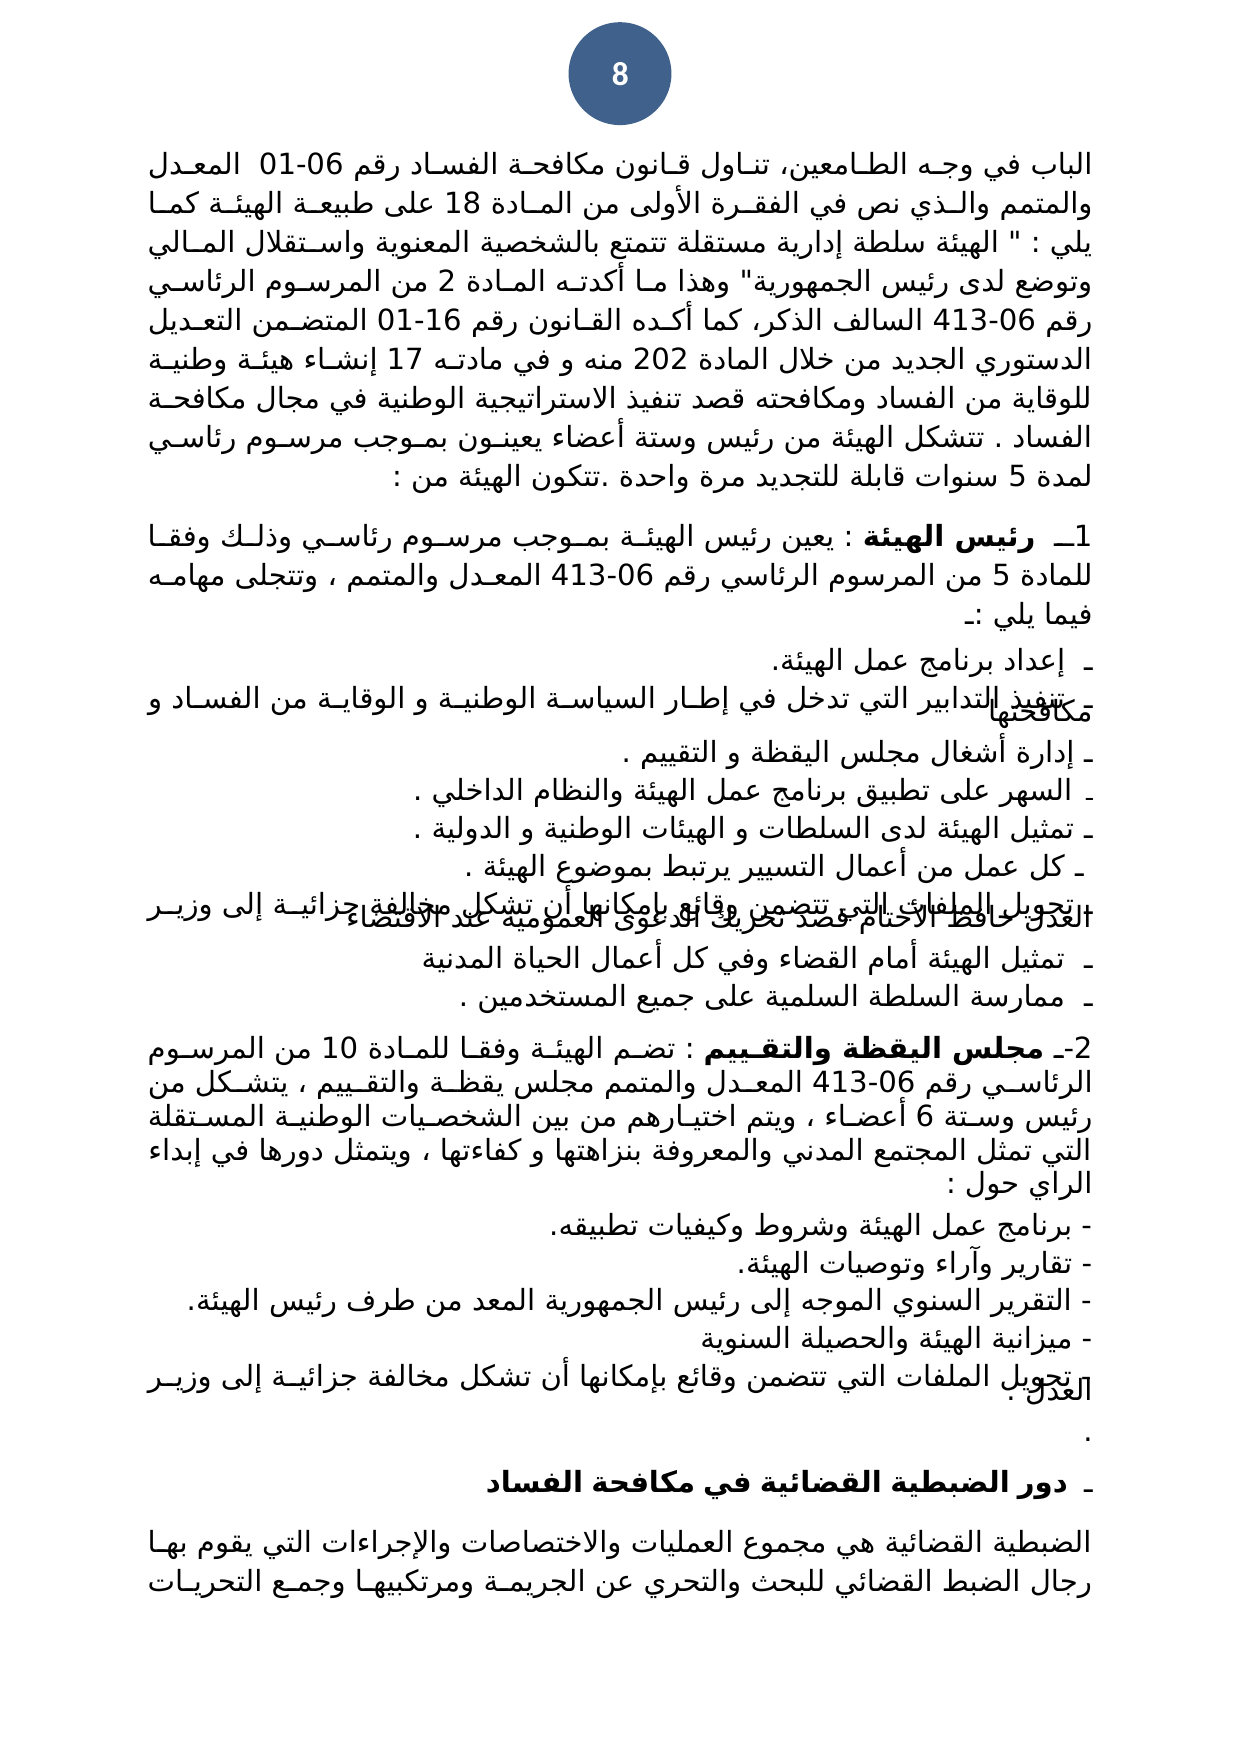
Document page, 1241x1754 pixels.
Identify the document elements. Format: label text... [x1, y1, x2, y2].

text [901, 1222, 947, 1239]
text - التقرير السنوي الموجه إلى رئيس الجمهورية المعد من طرف رئيس الهيئة. [385, 1297, 650, 1314]
text ـ تنفيذ التدابير التي تدخل في إطار السياسة الوطنية و الوقاية من الفساد و مكافحتها [148, 694, 1093, 728]
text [148, 148, 1093, 493]
text ـ تحويل الملفات التي تتضمن وقائع بإمكانها أن تشكل مخالفة جزائية إلى وزير العدل حافظ الأختام قصد تحريك الدعوى العمومية عند الاقتضاء [148, 901, 656, 934]
text ـ ممارسة السلطة السلمية على جميع المستخدمين . [148, 993, 732, 1010]
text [148, 1525, 1093, 1598]
text ـ كل عمل من أعمال التسيير يرتبط بموضوع الهيئة . [148, 863, 533, 880]
text - برنامج عمل الهيئة وشروط وكيفيات تطبيقه. [944, 1222, 1093, 1239]
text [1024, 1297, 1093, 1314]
text ـ تمثيل الهيئة لدى السلطات و الهيئات الوطنية و الدولية . [705, 825, 987, 842]
text 2- مجلس اليقظة والتقييم : تضم الهيئة وفقا للمادة 10 من المرسوم الرئاسي رقم 06-413 المعدل والمتمم مجلس يقظة والتقييم ، يتشكل من رئيس وستة 6 أعضاء ، ويتم اختيارهم من بين الشخصيات الوطنية المستقلة التي تمثل المجتمع المدني والمعروفة بنزاهتها و كفاءتها ، ويتمثل دورها في إبداء الراي حول : [148, 1031, 1093, 1201]
text - برنامج عمل الهيئة وشروط وكيفيات تطبيقه. [148, 1222, 909, 1239]
text - تقارير وآراء وتوصيات الهيئة. [148, 1259, 796, 1276]
text ـ تمثيل الهيئة أمام القضاء وفي كل أعمال الحياة المدنية [731, 955, 977, 972]
text - تحويل الملفات التي تتضمن وقائع بإمكانها أن تشكل مخالفة جزائية إلى وزير العدل . [148, 1373, 1093, 1407]
text ـ إعداد برنامج عمل الهيئة. [148, 657, 830, 674]
text - ميزانية الهيئة والحصيلة السنوية [961, 1335, 1093, 1352]
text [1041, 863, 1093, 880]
text - ميزانية الهيئة والحصيلة السنوية [734, 1335, 969, 1352]
text ـ دور الضبطية القضائية في مكافحة الفساد [148, 1466, 1093, 1499]
text ـ إدارة أشغال مجلس اليقظة و التقييم . [942, 749, 1093, 766]
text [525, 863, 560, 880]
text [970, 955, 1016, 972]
text ـ إدارة أشغال مجلس اليقظة و التقييم . [148, 749, 704, 766]
text ـ كل عمل من أعمال التسيير يرتبط بموضوع الهيئة . [559, 863, 812, 880]
text ـ إعداد برنامج عمل الهيئة. [865, 657, 1093, 674]
text - ميزانية الهيئة والحصيلة السنوية [148, 1335, 777, 1352]
text ـ تمثيل الهيئة لدى السلطات و الهيئات الوطنية و الدولية . [148, 825, 619, 842]
text 1ـ رئيس الهيئة : يعين رئيس الهيئة بموجب مرسوم رئاسي وذلك وفقا للمادة 5 من المرسوم الرئاسي رقم 06-413 المعدل والمتمم ، وتتجلى مهامه فيما يلي :ـ [148, 519, 1093, 631]
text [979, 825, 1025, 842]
text ـ السهر على تطبيق برنامج عمل الهيئة والنظام الداخلي . [148, 787, 459, 804]
text ـ ممارسة السلطة السلمية على جميع المستخدمين . [718, 993, 1093, 1010]
text . [148, 1428, 1093, 1445]
text ـ تحويل الملفات التي تتضمن وقائع بإمكانها أن تشكل مخالفة جزائية إلى وزير العدل حافظ الأختام قصد تحريك الدعوى العمومية عند الاقتضاء [641, 901, 1093, 934]
text ـ إدارة أشغال مجلس اليقظة و التقييم . [645, 749, 880, 766]
text ـ تمثيل الهيئة أمام القضاء وفي كل أعمال الحياة المدنية [148, 955, 606, 972]
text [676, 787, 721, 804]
text ـ السهر على تطبيق برنامج عمل الهيئة والنظام الداخلي . [445, 787, 683, 804]
text - تقارير وآراء وتوصيات الهيئة. [789, 1259, 1093, 1276]
